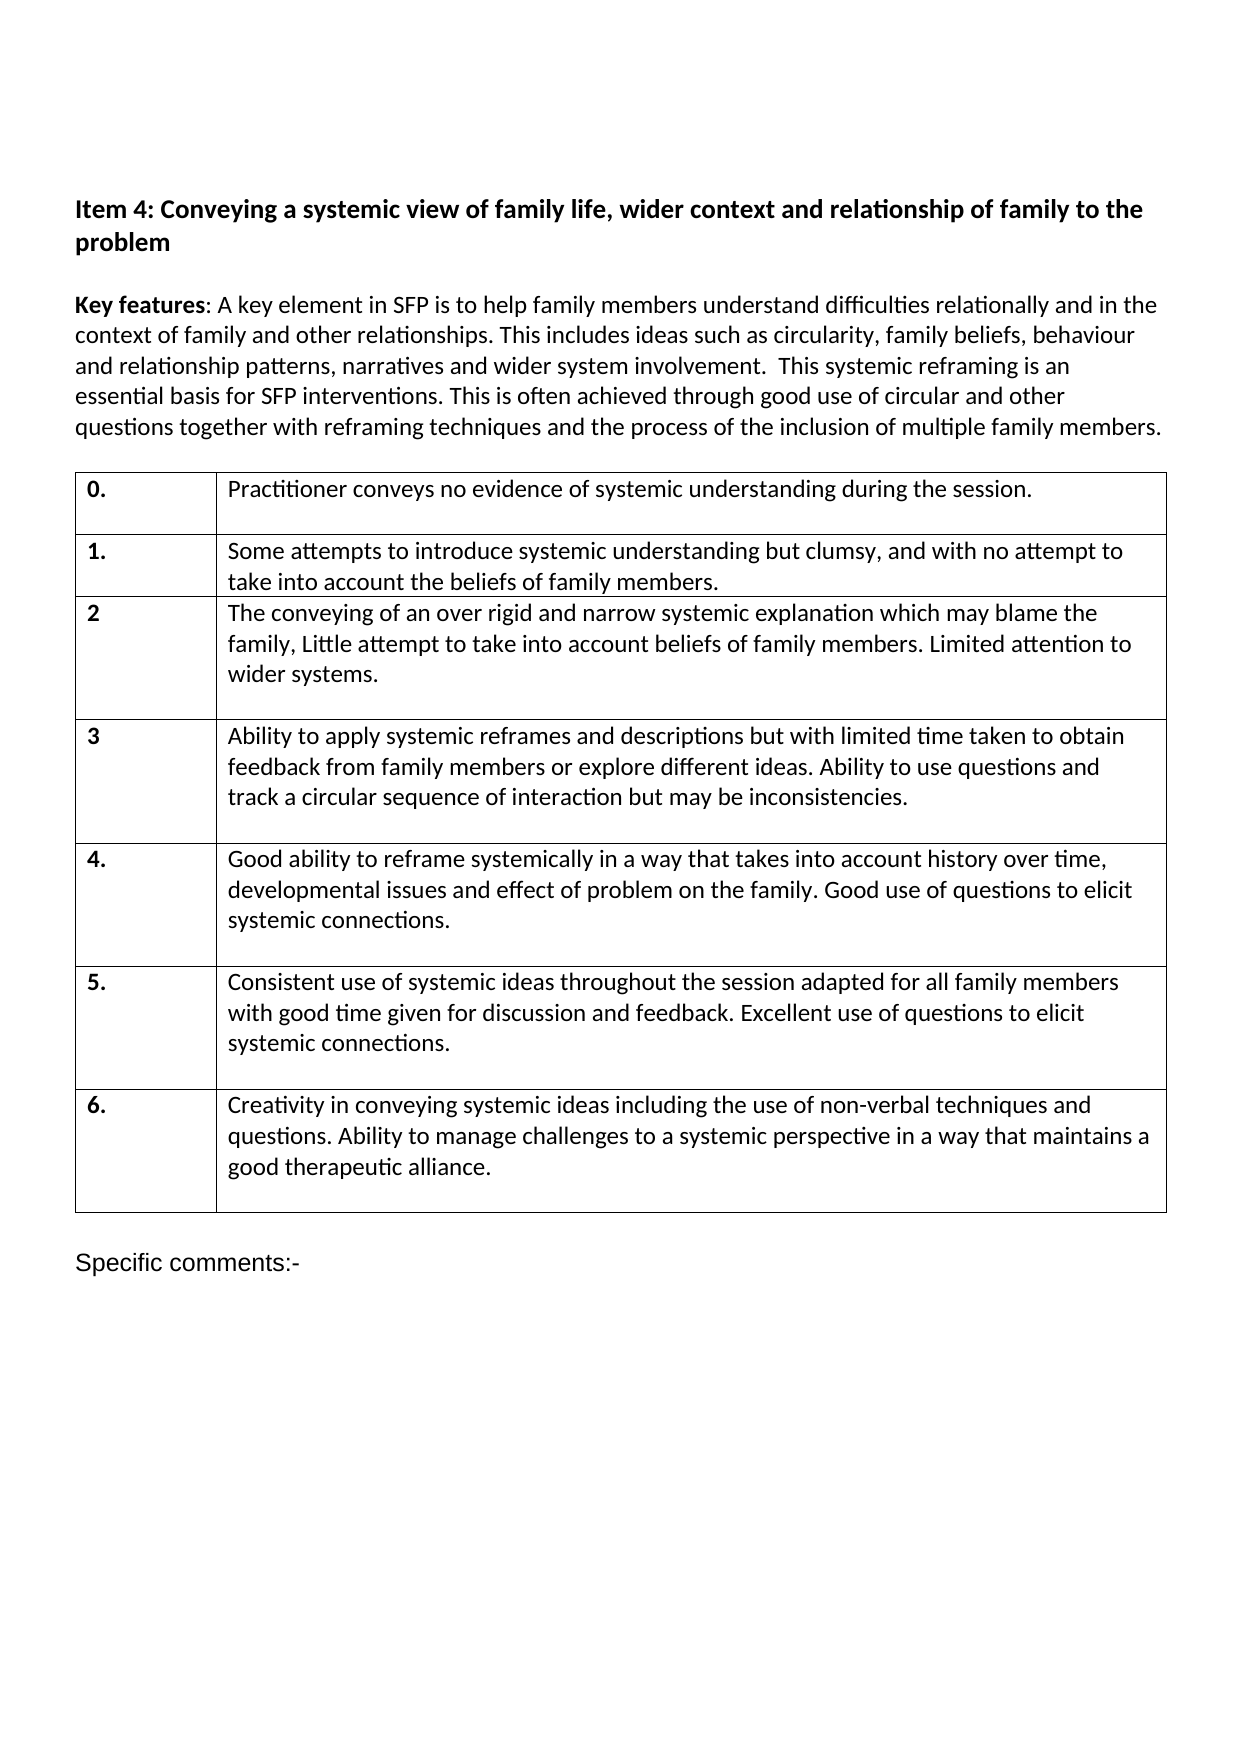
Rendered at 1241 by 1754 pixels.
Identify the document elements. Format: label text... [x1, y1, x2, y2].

text Item 4: Conveying a systemic view of family life, wider context and relationship of family to the problem [75, 192, 1165, 258]
table_cell 5. [76, 967, 216, 1089]
table_header 0. [76, 473, 216, 534]
table_cell Ability to apply systemic reframes and descriptions but with limited time taken to obtain feedback from family members or explore different ideas. Ability to use questions and track a circular sequence of interaction but may be inconsistencies. [217, 720, 1166, 842]
table_cell 4. [76, 844, 216, 966]
table_header Practitioner conveys no evidence of systemic understanding during the session. [217, 473, 1166, 534]
table_cell Good ability to reframe systemically in a way that takes into account history over time, developmental issues and effect of problem on the family. Good use of questions to elicit systemic connections. [217, 844, 1166, 966]
table_cell Creativity in conveying systemic ideas including the use of non-verbal techniques and questions. Ability to manage challenges to a systemic perspective in a way that maintains a good therapeutic alliance. [217, 1090, 1166, 1212]
table_cell 2 [76, 597, 216, 719]
table_cell Consistent use of systemic ideas throughout the session adapted for all family members with good time given for discussion and feedback. Excellent use of questions to elicit systemic connections. [217, 967, 1166, 1089]
table_cell 3 [76, 720, 216, 842]
table_cell Some attempts to introduce systemic understanding but clumsy, and with no attempt to take into account the beliefs of family members. [217, 535, 1166, 596]
table_cell 6. [76, 1090, 216, 1212]
text Specific comments:- [75, 1248, 1165, 1277]
table_cell The conveying of an over rigid and narrow systemic explanation which may blame the family, Little attempt to take into account beliefs of family members. Limited attention to wider systems. [217, 597, 1166, 719]
table_cell 1. [76, 535, 216, 596]
text Key features: A key element in SFP is to help family members understand difficulties relationally and in the context of family and other relationships. This includes ideas such as circularity, family beliefs, behaviour and relationship patterns, narratives and wider system involvement. This systemic reframing is an essential basis for SFP interventions. This is often achieved through good use of circular and other questions together with reframing techniques and the process of the inclusion of multiple family members. [75, 289, 1165, 441]
